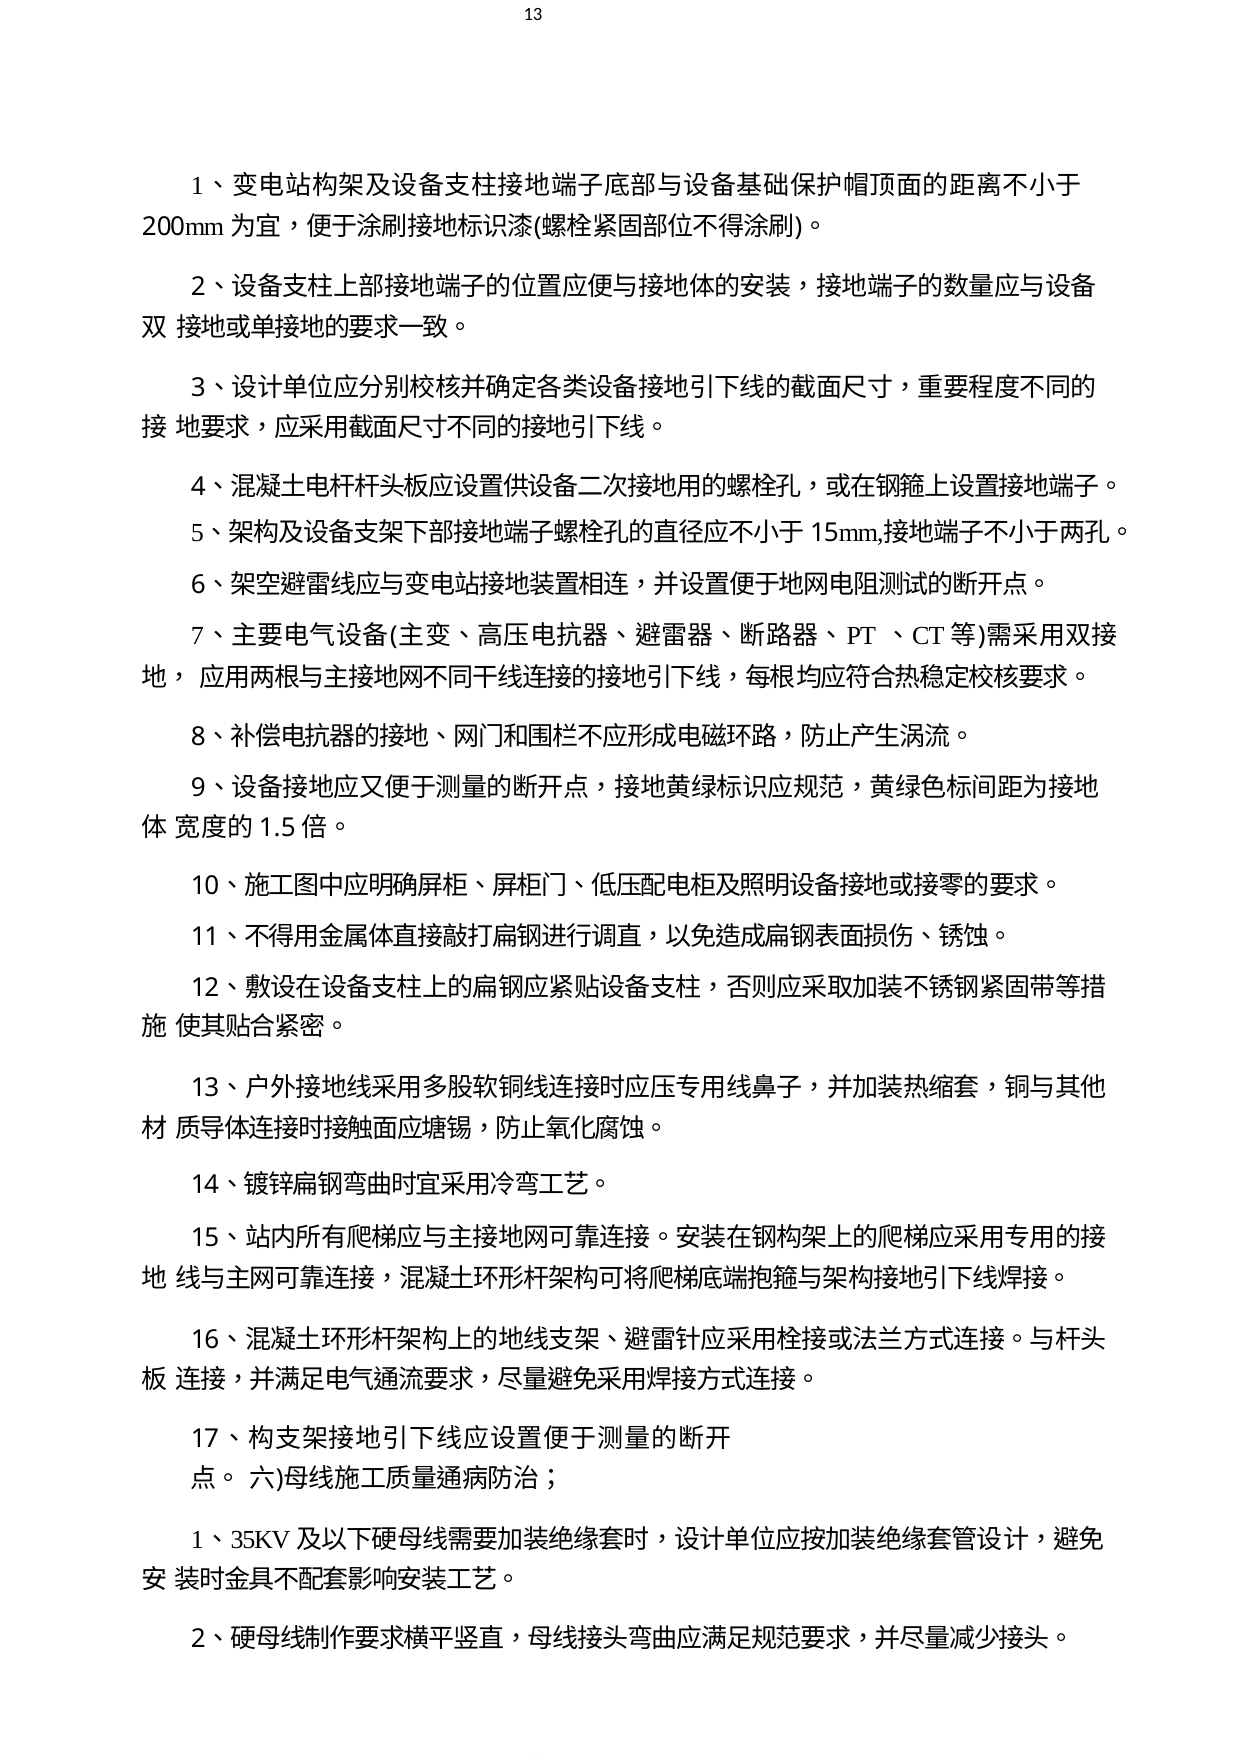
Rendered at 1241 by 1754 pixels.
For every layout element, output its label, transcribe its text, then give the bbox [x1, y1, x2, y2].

text 2、硬母线制作要求横平竖直，母线接头弯曲应满足规范要求，并尽量减少接头。 [191, 1622, 1205, 1654]
text 14、镀锌扁钢弯曲时宜采用冷弯工艺。 [191, 1168, 1205, 1200]
text 9、设备接地应又便于测量的断开点，接地黄绿标识应规范，黄绿色标间距为接地体 宽度的1.5倍。 [142, 769, 1100, 844]
text 5、架构及设备支架下部接地端子螺栓孔的直径应不小于15mm,接地端子不小于两孔。 [191, 517, 1205, 548]
text 12、敷设在设备支柱上的扁钢应紧贴设备支柱，否则应采取加装不锈钢紧固带等措施 使其贴合紧密。 [142, 968, 1108, 1043]
text 4、混凝土电杆杆头板应设置供设备二次接地用的螺栓孔，或在钢箍上设置接地端子。 [191, 469, 1205, 501]
text 2、设备支柱上部接地端子的位置应便与接地体的安装，接地端子的数量应与设备双 接地或单接地的要求一致。 [142, 268, 1097, 344]
text 11、不得用金属体直接敲打扁钢进行调直，以免造成扁钢表面损伤、锈蚀。 [191, 919, 1205, 951]
text 8、补偿电抗器的接地、网门和围栏不应形成电磁环路，防止产生涡流。 [191, 719, 1205, 752]
text 1、变电站构架及设备支柱接地端子底部与设备基础保护帽顶面的距离不小于200mm 为宜，便于涂刷接地标识漆(螺栓紧固部位不得涂刷)。 [142, 167, 1086, 243]
text 3、设计单位应分别校核并确定各类设备接地引下线的截面尺寸，重要程度不同的接 地要求，应采用截面尺寸不同的接地引下线。 [142, 368, 1097, 444]
text 10、施工图中应明确屏柜、屏柜门、低压配电柜及照明设备接地或接零的要求。 [191, 869, 1205, 901]
text 1、35KV及以下硬母线需要加装绝缘套时，设计单位应按加装绝缘套管设计，避免安 装时金具不配套影响安装工艺。 [142, 1521, 1104, 1596]
text 17、构支架接地引下线应设置便于测量的断开点。 六)母线施工质量通病防治； [191, 1420, 732, 1495]
text 15、站内所有爬梯应与主接地网可靠连接。安装在钢构架上的爬梯应采用专用的接地 线与主网可靠连接，混凝土环形杆架构可将爬梯底端抱箍与架构接地引下线焊接。 [142, 1219, 1108, 1296]
text 6、架空避雷线应与变电站接地装置相连，并设置便于地网电阻测试的断开点。 [191, 568, 1205, 600]
text 16、混凝土环形杆架构上的地线支架、避雷针应采用栓接或法兰方式连接。与杆头板 连接，并满足电气通流要求，尽量避免采用焊接方式连接。 [142, 1321, 1108, 1397]
text 7、主要电气设备(主变、高压电抗器、避雷器、断路器、PT 、CT等)需采用双接地， 应用两根与主接地网不同干线连接的接地引下线，每根均应符合热稳定校核要求。 [142, 617, 1118, 694]
text 13、户外接地线采用多股软铜线连接时应压专用线鼻子，并加装热缩套，铜与其他材 质导体连接时接触面应塘锡，防止氧化腐蚀。 [142, 1069, 1108, 1146]
